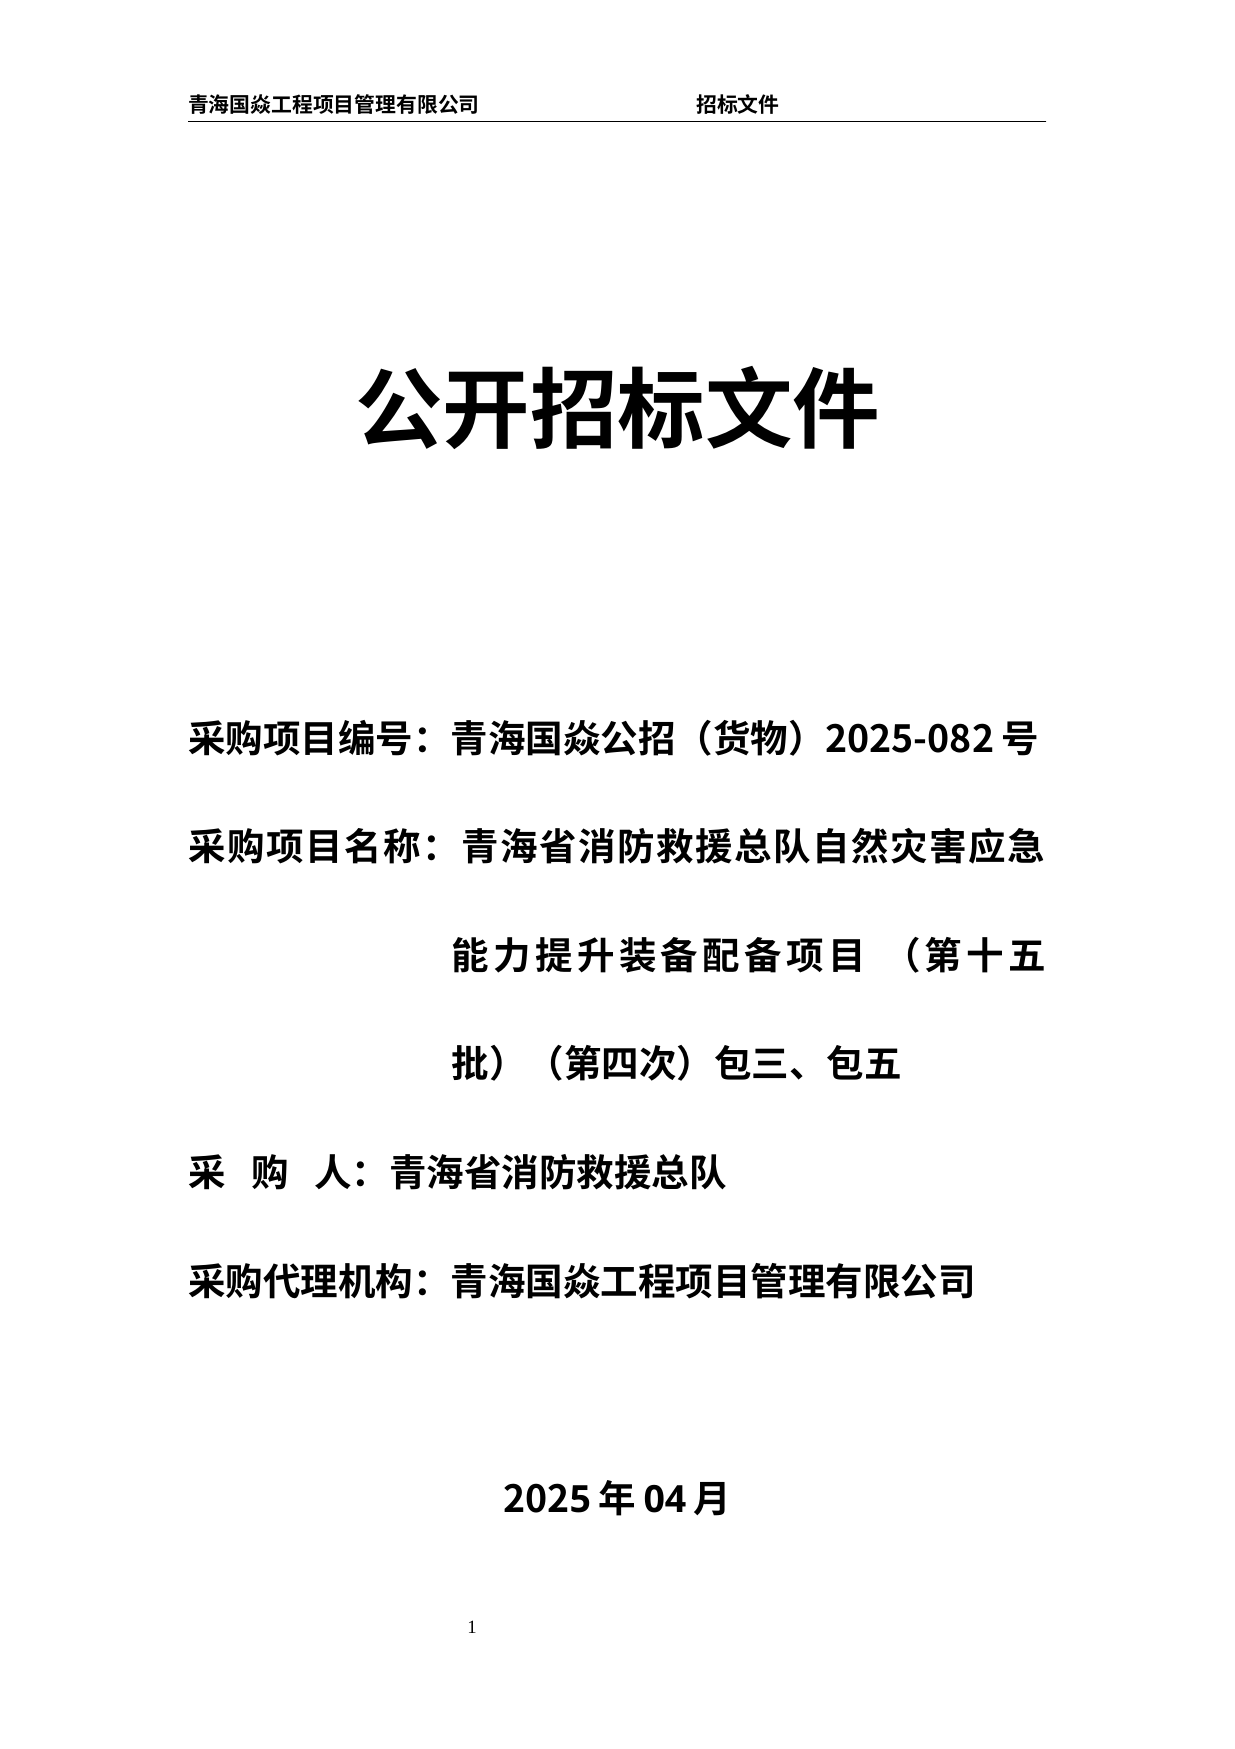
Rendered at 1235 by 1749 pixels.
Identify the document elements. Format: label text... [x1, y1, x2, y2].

text 采购项目编号：青海国焱公招（货物）2025-082号 [188, 709, 1046, 763]
text 采购项目名称：青海省消防救援总队自然灾害应急能力提升装备配备项目 （第十五批）（第四次）包三、包五 [188, 817, 1046, 1088]
text 采购代理机构：青海国焱工程项目管理有限公司 [188, 1251, 1046, 1306]
text 采 购 人：青海省消防救援总队 [188, 1143, 1046, 1197]
text 2025年04月 [188, 1468, 1046, 1523]
text 公开招标文件 [188, 340, 1046, 467]
